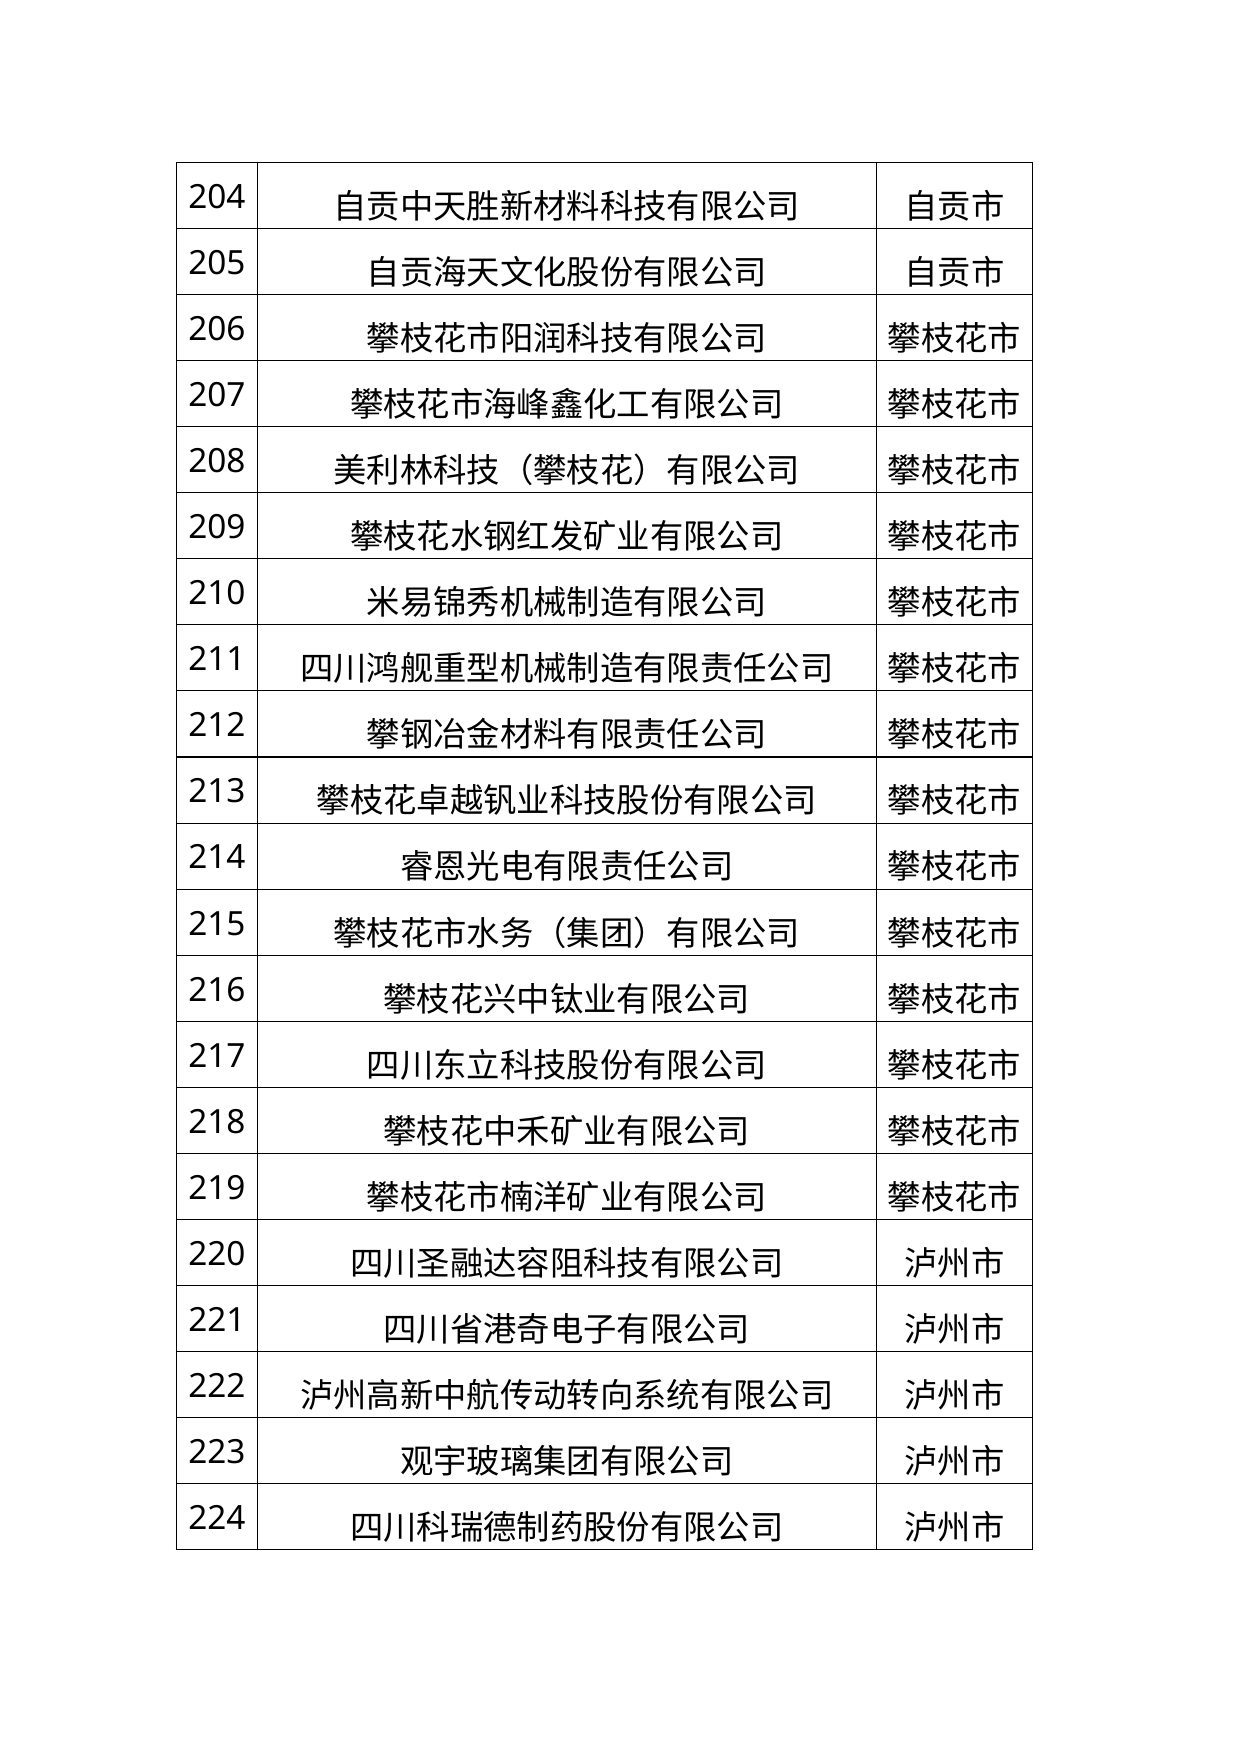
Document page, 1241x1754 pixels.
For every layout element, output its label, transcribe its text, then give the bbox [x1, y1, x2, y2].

table_cell 泸州市 [877, 1418, 1032, 1483]
table_cell 215 [177, 890, 257, 954]
table_cell 四川东立科技股份有限公司 [258, 1022, 876, 1087]
table_cell 四川鸿舰重型机械制造有限责任公司 [258, 625, 876, 690]
table_cell 攀枝花市水务（集团）有限公司 [258, 890, 876, 954]
table_cell 224 [177, 1484, 257, 1549]
table_cell 美利林科技（攀枝花）有限公司 [258, 427, 876, 492]
table_cell 214 [177, 824, 257, 888]
table_cell 206 [177, 295, 257, 360]
table_cell 217 [177, 1022, 257, 1087]
table_cell 攀枝花市 [877, 824, 1032, 888]
table_cell 攀枝花卓越钒业科技股份有限公司 [258, 758, 876, 822]
table_cell 攀钢冶金材料有限责任公司 [258, 691, 876, 756]
table_cell 攀枝花市 [877, 758, 1032, 822]
table_cell 攀枝花市 [877, 559, 1032, 624]
table_cell 攀枝花市 [877, 691, 1032, 756]
table_cell 攀枝花市 [877, 625, 1032, 690]
table_cell 泸州市 [877, 1286, 1032, 1351]
table_cell 221 [177, 1286, 257, 1351]
table_cell 213 [177, 758, 257, 822]
table_cell 攀枝花市 [877, 1154, 1032, 1219]
table_cell 攀枝花中禾矿业有限公司 [258, 1088, 876, 1153]
table_cell 攀枝花市 [877, 1088, 1032, 1153]
table_cell 218 [177, 1088, 257, 1153]
table_cell 四川省港奇电子有限公司 [258, 1286, 876, 1351]
table_cell 攀枝花市 [877, 361, 1032, 426]
table_cell 222 [177, 1352, 257, 1417]
table_cell 泸州市 [877, 1484, 1032, 1549]
table_cell 泸州高新中航传动转向系统有限公司 [258, 1352, 876, 1417]
table_cell 攀枝花市 [877, 890, 1032, 954]
table_cell 自贡市 [877, 229, 1032, 294]
table_cell 攀枝花市楠洋矿业有限公司 [258, 1154, 876, 1219]
table_cell 泸州市 [877, 1352, 1032, 1417]
table_cell 207 [177, 361, 257, 426]
table_cell 自贡市 [877, 163, 1032, 228]
table_cell 攀枝花水钢红发矿业有限公司 [258, 493, 876, 558]
table_cell 攀枝花市 [877, 956, 1032, 1021]
table_cell 220 [177, 1220, 257, 1285]
table_cell 216 [177, 956, 257, 1021]
table_cell 210 [177, 559, 257, 624]
table_cell 泸州市 [877, 1220, 1032, 1285]
table_cell 四川圣融达容阻科技有限公司 [258, 1220, 876, 1285]
table_cell 205 [177, 229, 257, 294]
table_cell 攀枝花市 [877, 295, 1032, 360]
table_cell 攀枝花兴中钛业有限公司 [258, 956, 876, 1021]
table_cell 观宇玻璃集团有限公司 [258, 1418, 876, 1483]
table_cell 自贡海天文化股份有限公司 [258, 229, 876, 294]
table_cell 212 [177, 691, 257, 756]
table_cell 204 [177, 163, 257, 228]
table_cell 攀枝花市 [877, 427, 1032, 492]
table_cell 攀枝花市海峰鑫化工有限公司 [258, 361, 876, 426]
table_cell 209 [177, 493, 257, 558]
table_cell 自贡中天胜新材料科技有限公司 [258, 163, 876, 228]
table_cell 攀枝花市 [877, 493, 1032, 558]
table_cell 208 [177, 427, 257, 492]
table_cell 219 [177, 1154, 257, 1219]
table_cell 攀枝花市阳润科技有限公司 [258, 295, 876, 360]
table_cell 米易锦秀机械制造有限公司 [258, 559, 876, 624]
table_cell 睿恩光电有限责任公司 [258, 824, 876, 888]
table_cell 211 [177, 625, 257, 690]
table_cell 223 [177, 1418, 257, 1483]
table_cell 攀枝花市 [877, 1022, 1032, 1087]
table_cell 四川科瑞德制药股份有限公司 [258, 1484, 876, 1549]
